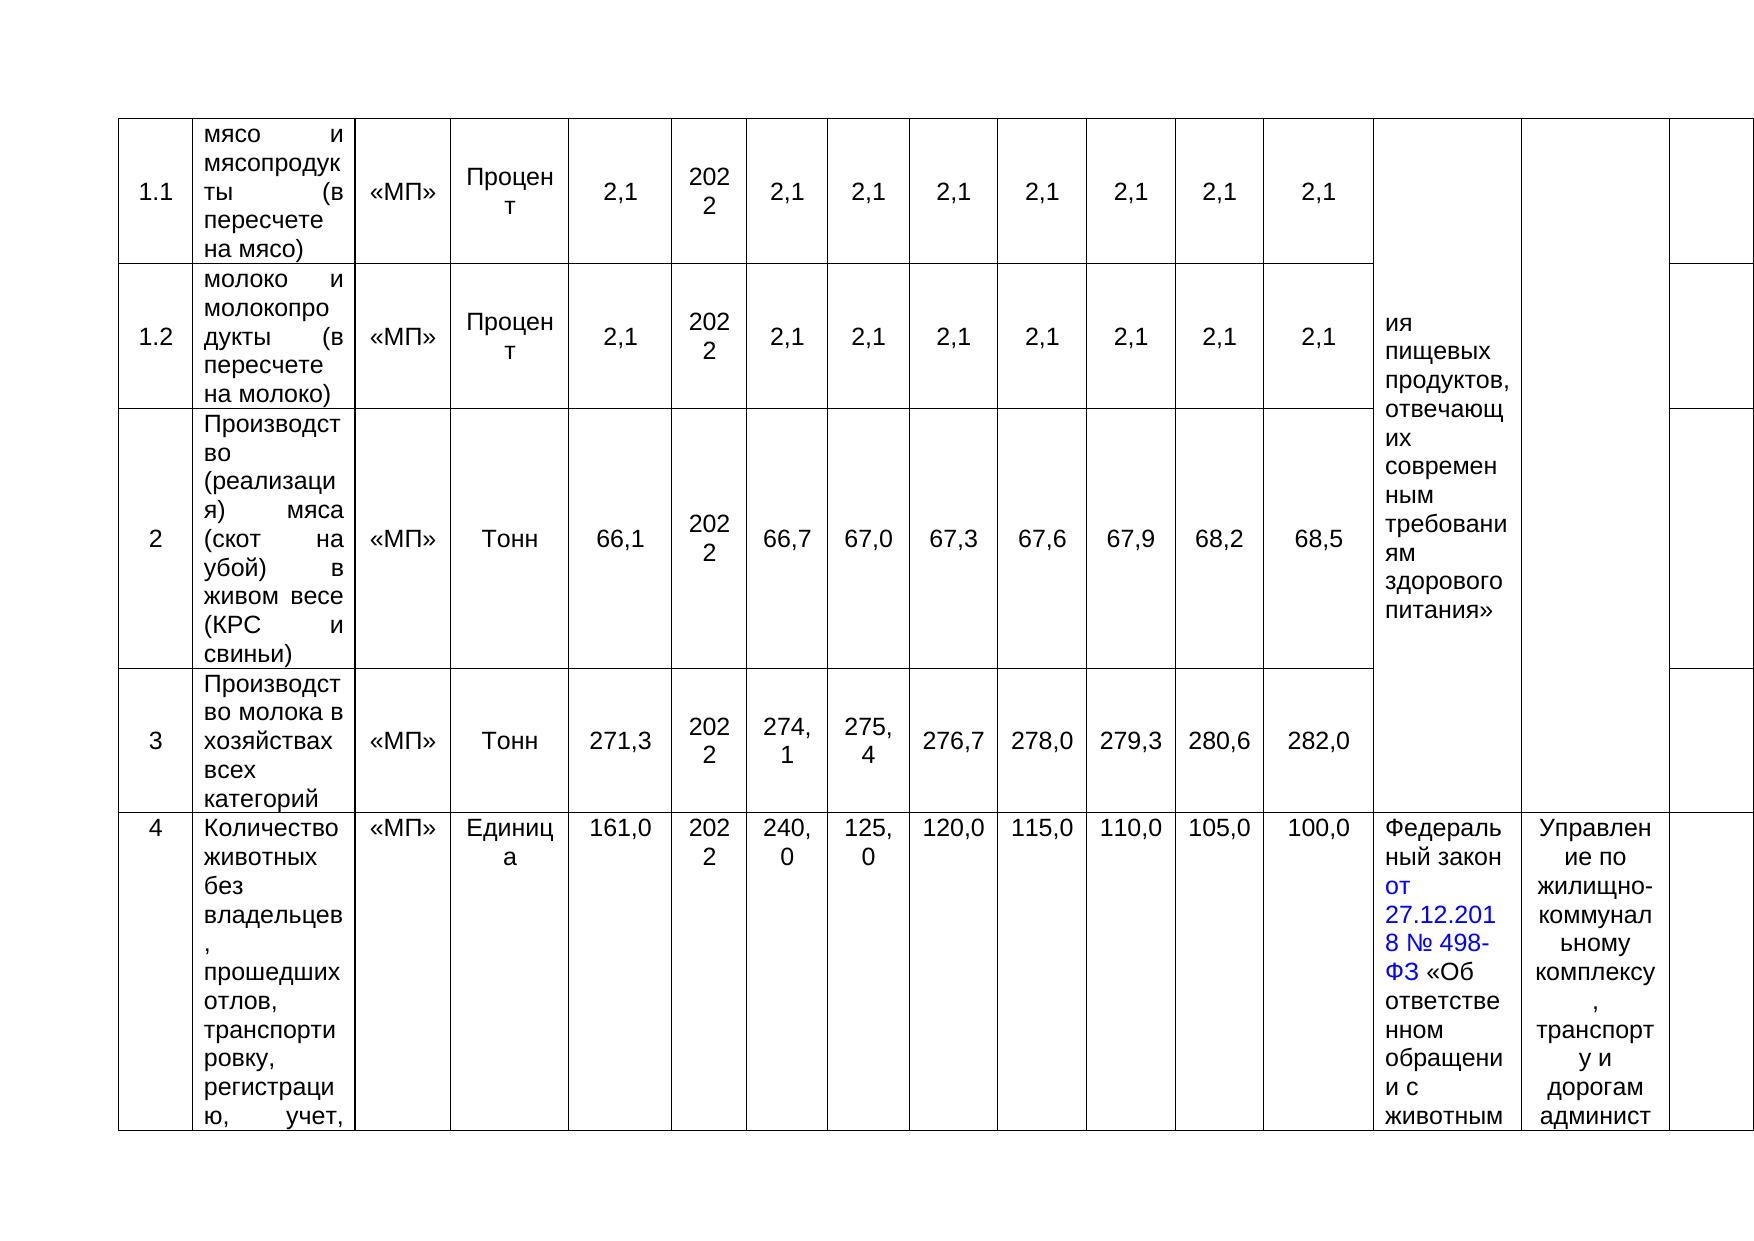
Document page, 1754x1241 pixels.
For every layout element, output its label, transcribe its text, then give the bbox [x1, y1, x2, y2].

table_cell 282,0 [1264, 669, 1373, 812]
table_cell 105,0 [1176, 813, 1263, 1129]
table_cell молоко и молокопродукты (в пересчете на молоко) [193, 264, 354, 408]
table_cell 2,1 [1264, 264, 1373, 408]
table_cell 66,7 [747, 409, 827, 667]
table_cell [1374, 119, 1521, 812]
table_cell 120,0 [910, 813, 997, 1129]
table_cell 2022 [672, 669, 746, 812]
table_cell 2,1 [910, 264, 997, 408]
table_cell Единица [451, 813, 568, 1129]
table_cell 115,0 [998, 813, 1086, 1129]
table_cell «МП» [356, 813, 450, 1129]
table_cell 110,0 [1087, 813, 1175, 1129]
table_cell «МП» [356, 409, 450, 667]
table_cell 278,0 [998, 669, 1086, 812]
table_cell 280,6 [1176, 669, 1263, 812]
table_cell «МП» [356, 669, 450, 812]
table_cell [1670, 264, 1753, 408]
table_cell 2 [119, 409, 192, 667]
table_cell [1374, 813, 1521, 1129]
table_cell [1670, 409, 1753, 667]
table_cell 240,0 [747, 813, 827, 1129]
table_cell 68,5 [1264, 409, 1373, 667]
table_cell 2,1 [828, 264, 909, 408]
table_cell «МП» [356, 264, 450, 408]
table_cell 3 [119, 669, 192, 812]
table_cell «МП» [356, 119, 450, 263]
table_cell 66,1 [569, 409, 671, 667]
table_cell [1670, 813, 1753, 1129]
table_cell 67,9 [1087, 409, 1175, 667]
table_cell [193, 813, 354, 1129]
table_cell 2022 [672, 813, 746, 1129]
table_cell 2,1 [998, 264, 1086, 408]
table_cell [1670, 119, 1753, 263]
table_cell Тонн [451, 409, 568, 667]
table_cell 1.1 [119, 119, 192, 263]
table_cell 68,2 [1176, 409, 1263, 667]
table_cell Процент [451, 264, 568, 408]
table_cell 2,1 [747, 264, 827, 408]
table_cell 275,4 [828, 669, 909, 812]
table_cell 2,1 [569, 264, 671, 408]
table_cell 2,1 [1264, 119, 1373, 263]
table_cell 2,1 [1176, 264, 1263, 408]
table_cell 161,0 [569, 813, 671, 1129]
table_cell 279,3 [1087, 669, 1175, 812]
table_cell Процент [451, 119, 568, 263]
table_cell 2022 [672, 119, 746, 263]
table_cell 125,0 [828, 813, 909, 1129]
table_cell 2,1 [998, 119, 1086, 263]
table_cell 100,0 [1264, 813, 1373, 1129]
table_cell 2,1 [1087, 119, 1175, 263]
table_cell 67,6 [998, 409, 1086, 667]
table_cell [1522, 813, 1669, 1129]
table_cell 274,1 [747, 669, 827, 812]
table_cell 2,1 [569, 119, 671, 263]
table_cell 276,7 [910, 669, 997, 812]
table_cell 67,0 [828, 409, 909, 667]
table_cell 2,1 [747, 119, 827, 263]
table_cell 2,1 [910, 119, 997, 263]
table_cell Тонн [451, 669, 568, 812]
table_cell 2022 [672, 409, 746, 667]
table_cell 4 [119, 813, 192, 1129]
table_cell 1.2 [119, 264, 192, 408]
table_cell 2022 [672, 264, 746, 408]
table_cell 2,1 [1176, 119, 1263, 263]
table_cell 2,1 [1087, 264, 1175, 408]
table_cell Производство молока в хозяйствах всех категорий [193, 669, 354, 812]
table_cell мясо и мясопродукты (в пересчете на мясо) [193, 119, 354, 263]
table_cell 2,1 [828, 119, 909, 263]
table_cell 67,3 [910, 409, 997, 667]
table_cell Производство (реализация) мяса (скот на убой) в живом весе (КРС и свиньи) [193, 409, 354, 667]
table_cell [1522, 119, 1669, 812]
table_cell 271,3 [569, 669, 671, 812]
table_cell [1670, 669, 1753, 812]
